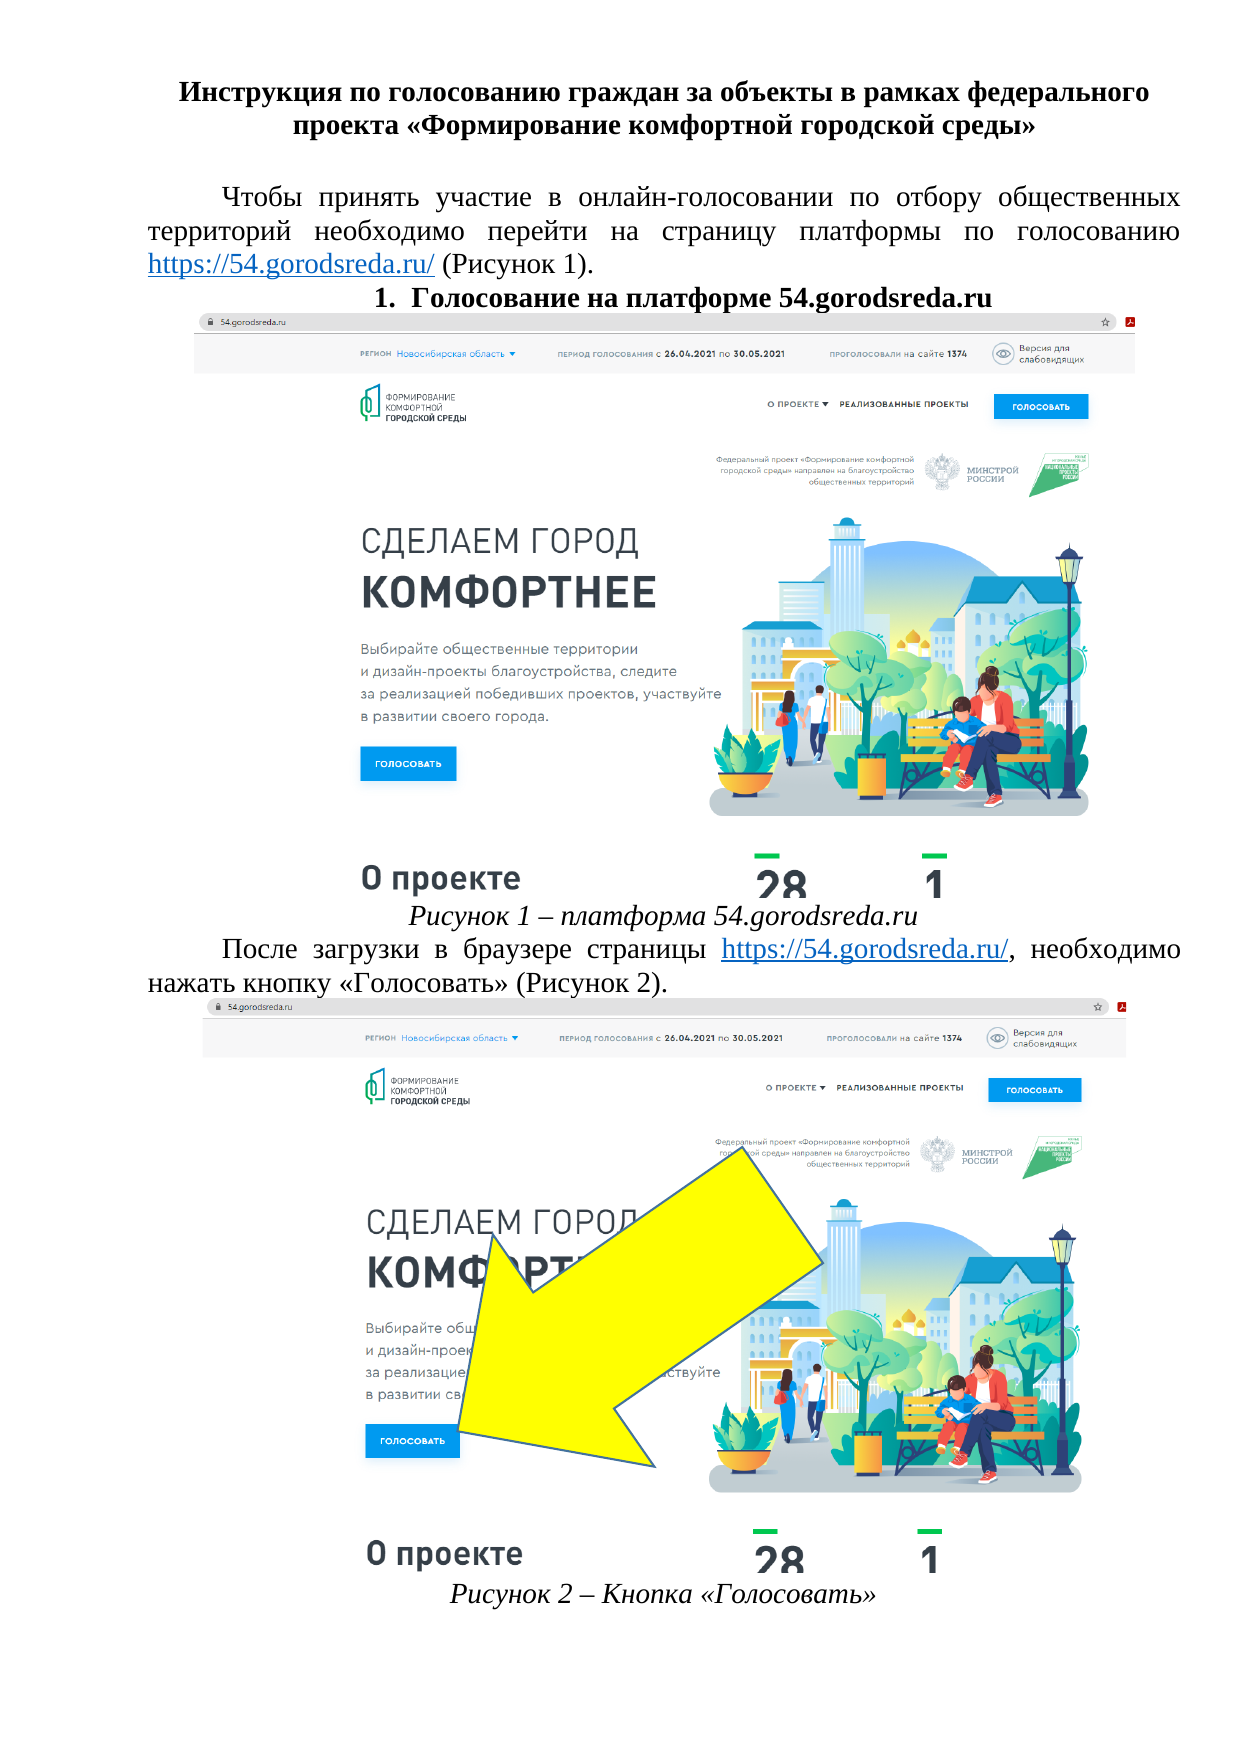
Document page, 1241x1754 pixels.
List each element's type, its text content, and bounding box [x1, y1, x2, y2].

picture [202, 998, 1127, 1573]
text После загрузки в браузере страницы https://54.gorodsreda.ru/, необходимо нажать кнопку «Голосовать» (Рисунок 2). [148, 931, 1181, 998]
subtitle Голосование на платформе 54.gorodsreda.ru [185, 280, 1181, 314]
text Чтобы принять участие в онлайн-голосовании по отбору общественных территорий необходимо перейти на страницу платформы по голосованию https://54.gorodsreda.ru/ (Рисунок 1). [148, 179, 1181, 280]
text Рисунок 2 – Кнопка «Голосовать» [148, 1576, 1181, 1610]
text Инструкция по голосованию граждан за объекты в рамках федерального проекта «Формирование комфортной городской среды» [148, 74, 1181, 141]
text Рисунок 1 – платформа 54.gorodsreda.ru [148, 898, 1181, 931]
picture [194, 313, 1135, 898]
